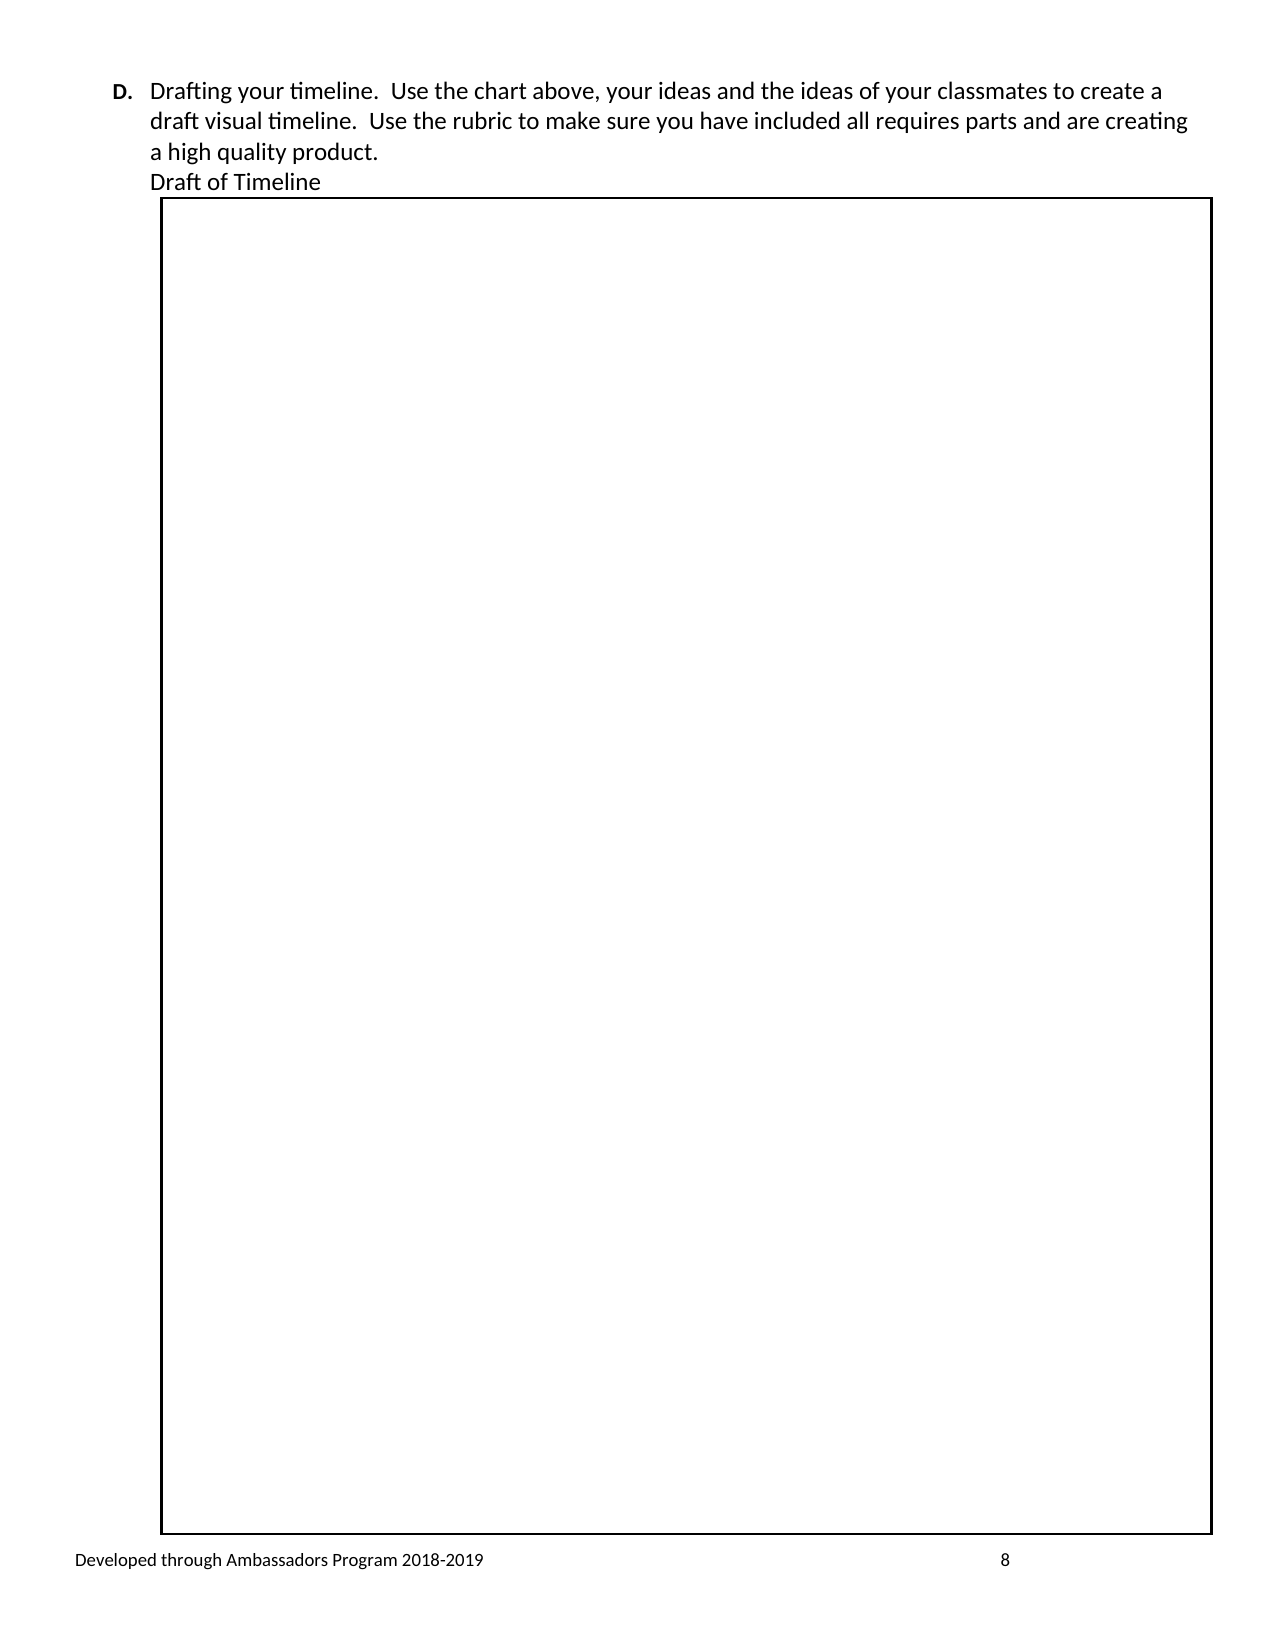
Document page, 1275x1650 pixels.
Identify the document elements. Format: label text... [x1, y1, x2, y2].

table_header [163, 199, 1210, 1532]
list Drafting your timeline. Use the chart above, your ideas and the ideas of your classmates to create a draft visual timeline. Use the rubric to make sure you have included all requires parts and are creating a high quality product. [112, 75, 1200, 167]
text Draft of Timeline [150, 167, 1200, 197]
